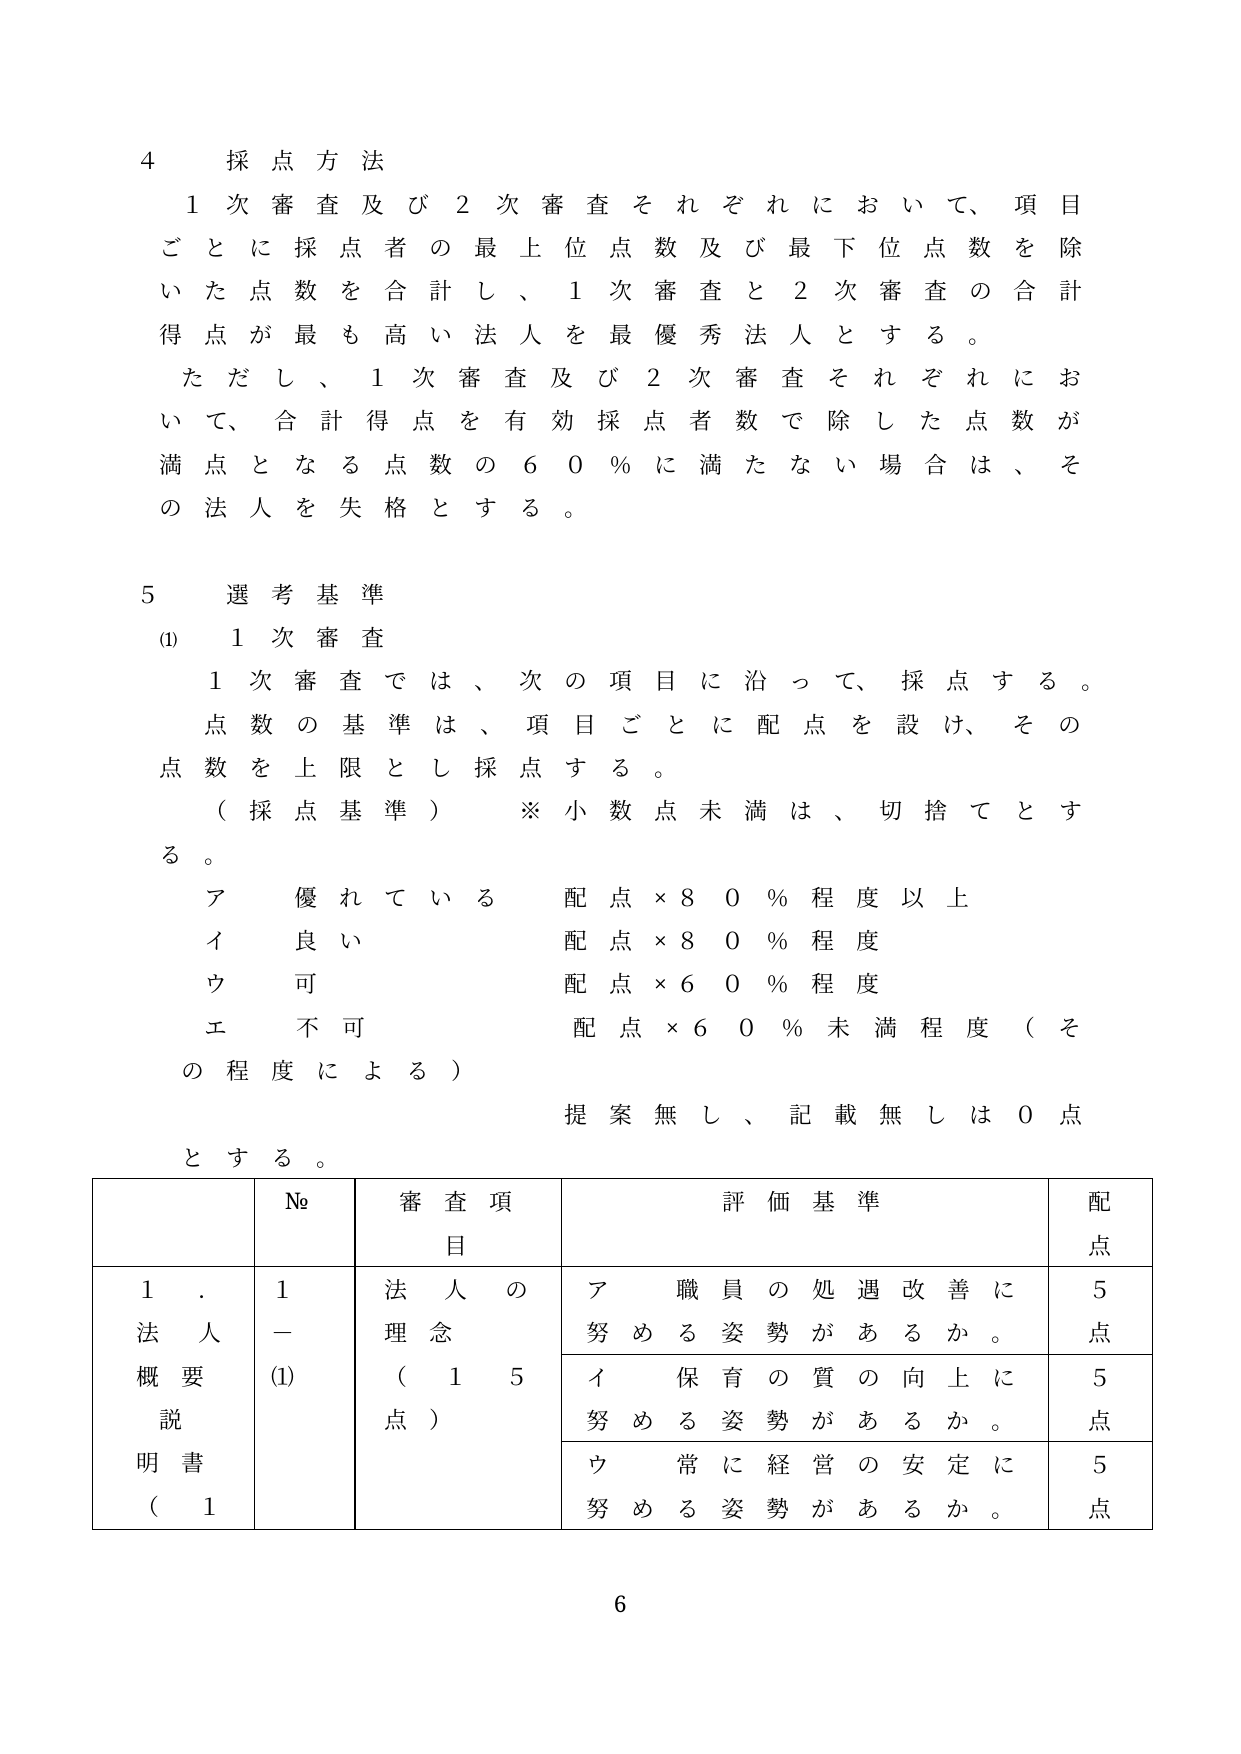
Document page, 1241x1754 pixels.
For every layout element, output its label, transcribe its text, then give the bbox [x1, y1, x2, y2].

text ⑴ １次審査 [159, 615, 1104, 658]
text １次審査では、次の項目に沿って、採点する。 [159, 658, 1104, 701]
text 提案無し、記載無しは０点とする。 [159, 1091, 1104, 1178]
table_cell ア 職員の処遇改善に努める姿勢があるか。 [562, 1267, 1048, 1353]
text イ 良い 配点×８０％程度 [159, 918, 1104, 961]
text 点数の基準は、項目ごとに配点を設け、その点数を上限とし採点する。 [159, 701, 1104, 788]
table_header № [255, 1179, 354, 1266]
table_cell １－⑴ [255, 1267, 354, 1529]
table_cell ５点 [1049, 1267, 1152, 1353]
text ５ 選考基準 [136, 571, 1104, 615]
text エ 不可 配点×６０％未満程度（その程度による） [159, 1005, 1104, 1091]
text ア 優れている 配点×８０％程度以上 [182, 875, 1104, 918]
table_cell ５点 [1049, 1355, 1152, 1441]
table_cell １．法人概要 説明書 （１５点） [93, 1267, 254, 1529]
text ただし、１次審査及び２次審査それぞれにおいて、合計得点を有効採点者数で除した点数が満点となる点数の６０％に満たない場合は、その法人を失格とする。 [159, 355, 1104, 528]
text ４ 採点方法 [136, 138, 1104, 181]
table_cell 法人の理念 （１５点） [356, 1267, 561, 1529]
table_header 配点 [1049, 1179, 1152, 1266]
table_header 審査項目 [356, 1179, 561, 1266]
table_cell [562, 1442, 1048, 1529]
text １次審査及び２次審査それぞれにおいて、項目ごとに採点者の最上位点数及び最下位点数を除いた点数を合計し、１次審査と２次審査の合計得点が最も高い法人を最優秀法人とする。 [159, 181, 1104, 355]
table_cell ５点 [1049, 1442, 1152, 1529]
table_cell イ 保育の質の向上に努める姿勢があるか。 [562, 1355, 1048, 1441]
table_header 評価基準 [562, 1179, 1048, 1266]
text （採点基準） ※小数点未満は、切捨てとする。 [159, 788, 1104, 875]
text ウ 可 配点×６０％程度 [182, 961, 1104, 1005]
table_header [93, 1179, 254, 1266]
